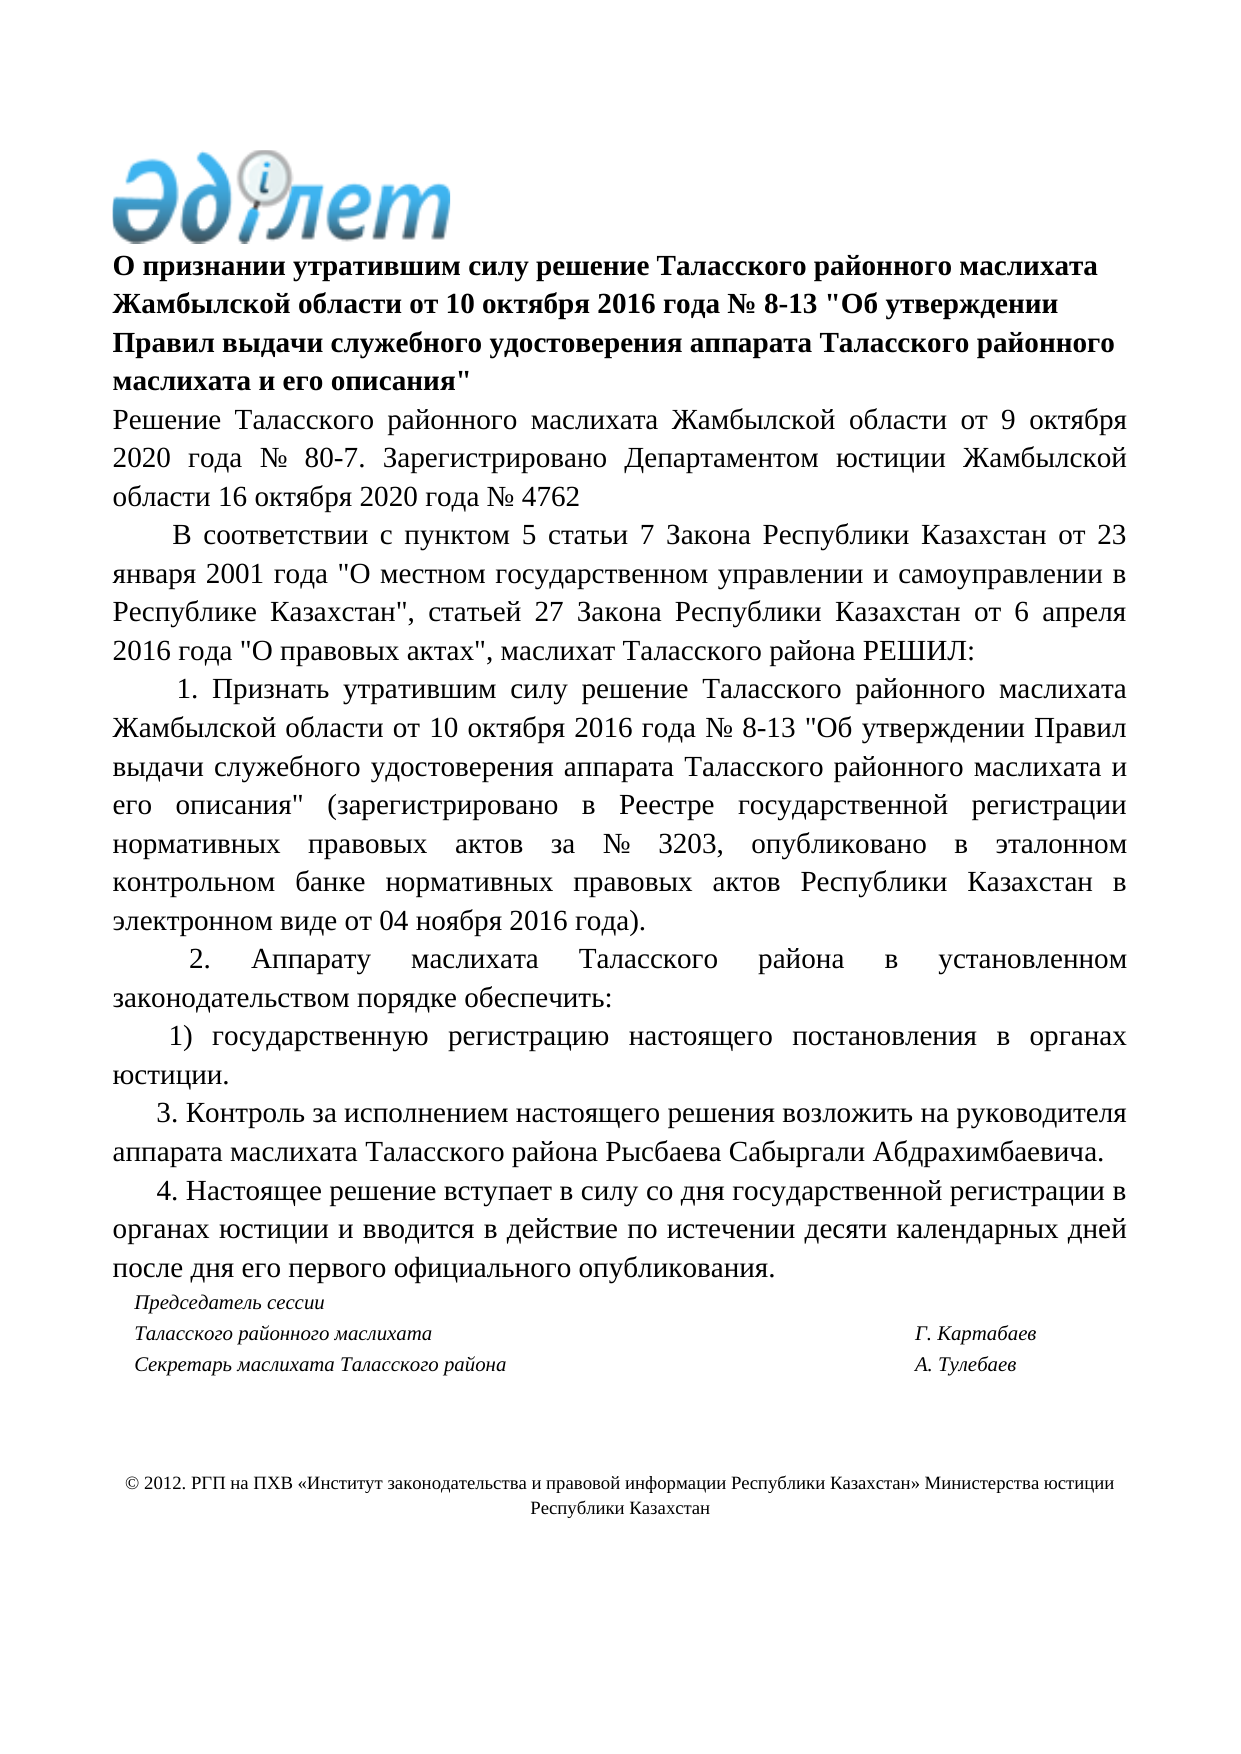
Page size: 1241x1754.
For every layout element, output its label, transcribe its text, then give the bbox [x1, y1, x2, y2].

text 4. Настоящее решение вступает в силу со дня государственной регистрации в органах юстиции и вводится в действие по истечении десяти календарных дней после дня его первого официального опубликования. [112, 1173, 1128, 1283]
text О признании утратившим силу решение Таласского районного маслихата Жамбылской области от 10 октября 2016 года № 8-13 "Об утверждении Правил выдачи служебного удостоверения аппарата Таласского районного маслихата и его описания" [112, 248, 1128, 397]
text В соответствии с пунктом 5 статьи 7 Закона Республики Казахстан от 23 января 2001 года "О местном государственном управлении и самоуправлении в Республике Казахстан", статьей 27 Закона Республики Казахстан от 6 апреля 2016 года "О правовых актах", маслихат Таласского района РЕШИЛ: [112, 517, 1128, 667]
text © 2012. РГП на ПХВ «Институт законодательства и правовой информации Республики Казахстан» Министерства юстиции Республики Казахстан [112, 1472, 1128, 1518]
picture [112, 150, 451, 244]
text 3. Контроль за исполнением настоящего решения возложить на руководителя аппарата маслихата Таласского района Рысбаева Сабыргали Абдрахимбаевича. [112, 1096, 1128, 1168]
table_cell Г. Картабаев [913, 1319, 1240, 1350]
table_cell Таласского районного маслихата [101, 1319, 913, 1350]
table_header Председатель сессии [101, 1288, 1240, 1319]
text 1) государственную регистрацию настоящего постановления в органах юстиции. [112, 1018, 1128, 1091]
text Решение Таласского районного маслихата Жамбылской области от 9 октября 2020 года № 80-7. Зарегистрировано Департаментом юстиции Жамбылской области 16 октября 2020 года № 4762 [112, 402, 1128, 512]
table_cell А. Тулебаев [913, 1350, 1240, 1381]
text 2. Аппарату маслихата Таласского района в установленном законодательством порядке обеспечить: [112, 941, 1128, 1013]
text 1. Признать утратившим силу решение Таласского районного маслихата Жамбылской области от 10 октября 2016 года № 8-13 "Об утверждении Правил выдачи служебного удостоверения аппарата Таласского районного маслихата и его описания" (зарегистрировано в Реестре государственной регистрации нормативных правовых актов за № 3203, опубликовано в эталонном контрольном банке нормативных правовых актов Республики Казахстан в электронном виде от 04 ноября 2016 года). [112, 672, 1128, 936]
table_cell Секретарь маслихата Таласского района [101, 1350, 913, 1381]
